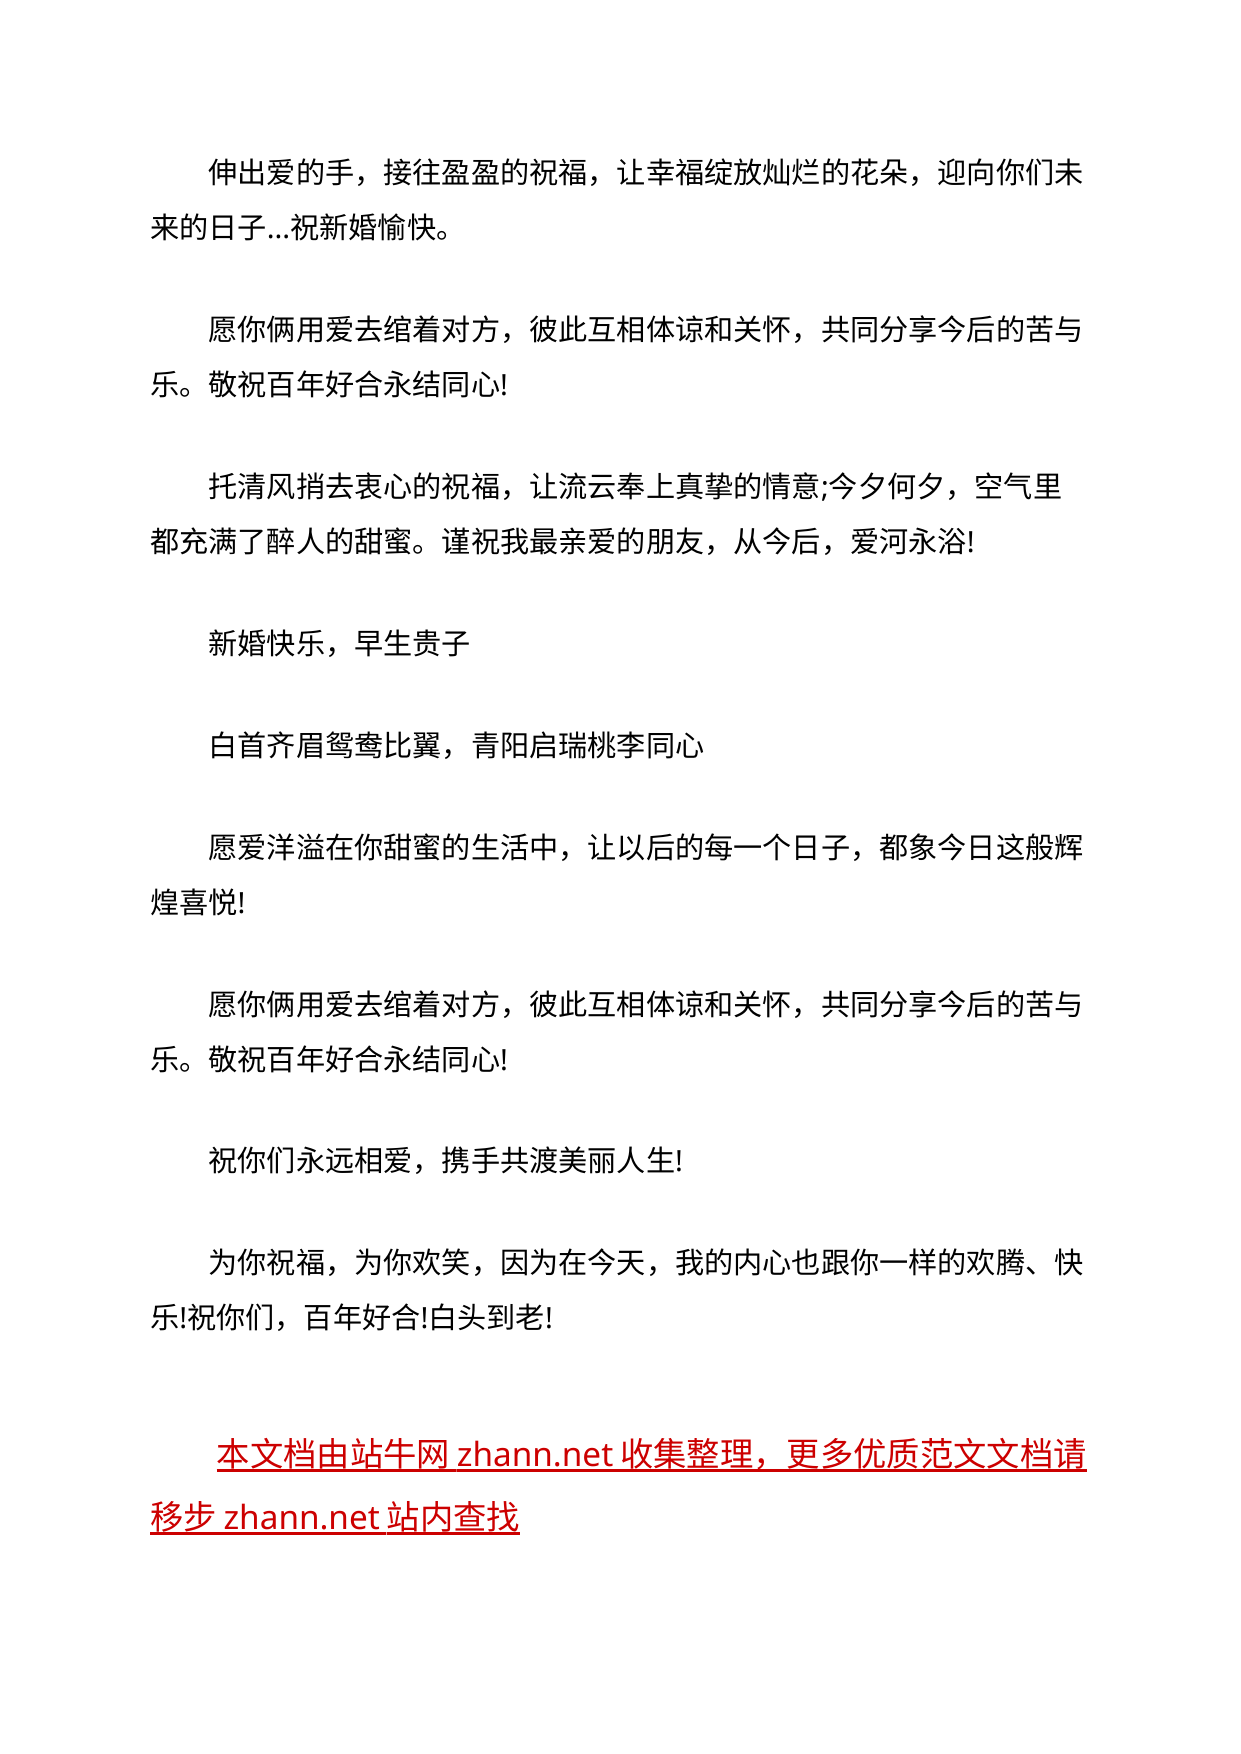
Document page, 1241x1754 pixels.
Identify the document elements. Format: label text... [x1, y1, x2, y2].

text 托清风捎去衷心的祝福，让流云奉上真挚的情意;今夕何夕，空气里都充满了醉人的甜蜜。谨祝我最亲爱的朋友，从今后，爱河永浴! [150, 464, 1090, 561]
text 为你祝福，为你欢笑，因为在今天，我的内心也跟你一样的欢腾、快乐!祝你们，百年好合!白头到老! [150, 1240, 1090, 1337]
text 本文档由站牛网zhann.net收集整理，更多优质范文文档请移步zhann.net站内查找 [150, 1428, 1090, 1539]
text 愿你俩用爱去绾着对方，彼此互相体谅和关怀，共同分享今后的苦与乐。敬祝百年好合永结同心! [150, 981, 1090, 1078]
text 新婚快乐，早生贵子 [150, 621, 1090, 663]
text 白首齐眉鸳鸯比翼，青阳启瑞桃李同心 [150, 722, 1090, 765]
text 愿你俩用爱去绾着对方，彼此互相体谅和关怀，共同分享今后的苦与乐。敬祝百年好合永结同心! [150, 307, 1090, 404]
text 祝你们永远相爱，携手共渡美丽人生! [150, 1138, 1090, 1180]
text 愿爱洋溢在你甜蜜的生活中，让以后的每一个日子，都象今日这般辉煌喜悦! [150, 824, 1090, 922]
text 伸出爱的手，接往盈盈的祝福，让幸福绽放灿烂的花朵，迎向你们未来的日子...祝新婚愉快。 [150, 150, 1090, 247]
